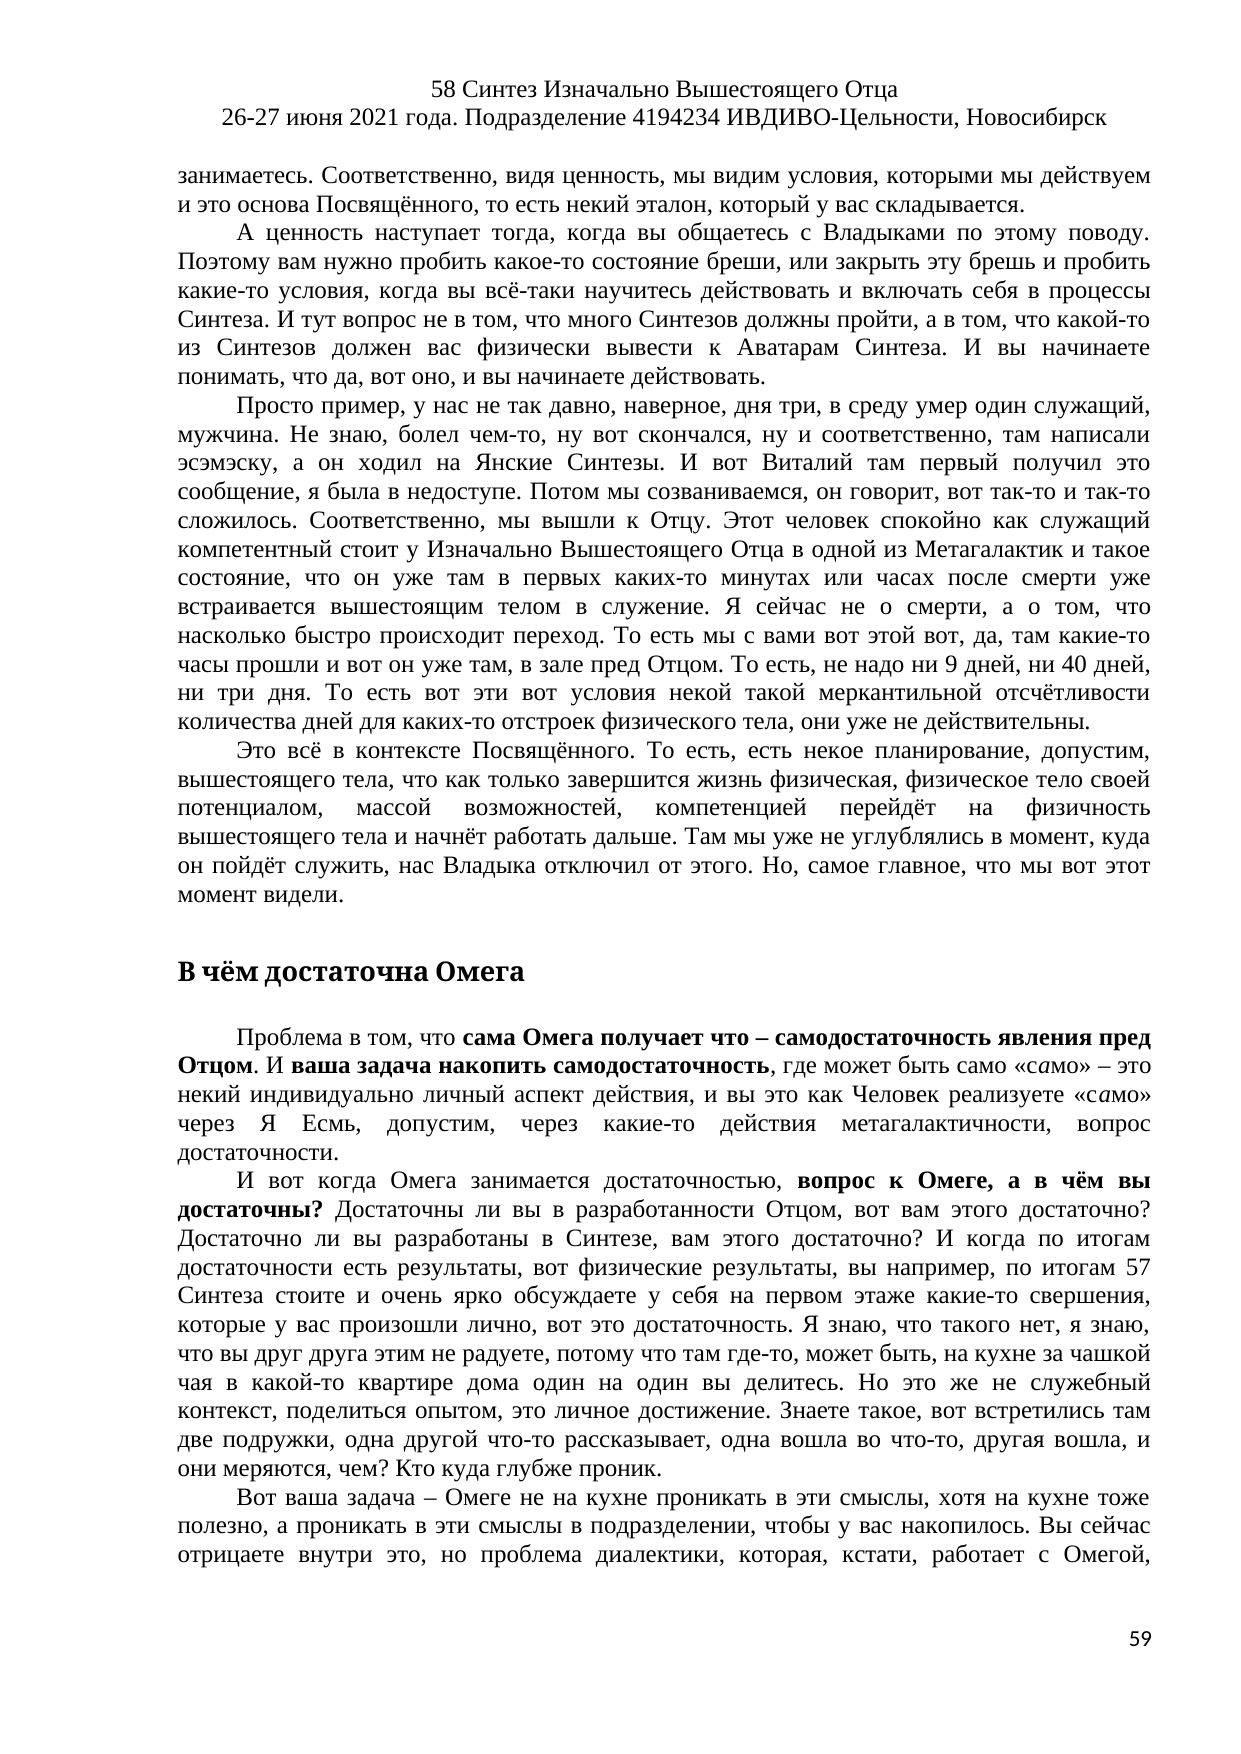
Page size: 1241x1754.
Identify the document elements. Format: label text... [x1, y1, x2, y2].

text А ценность наступает тогда, когда вы общаетесь с Владыками по этому поводу. Поэтому вам нужно пробить какое-то состояние бреши, или закрыть эту брешь и пробить какие-то условия, когда вы всё-таки научитесь действовать и включать себя в процессы Синтеза. И тут вопрос не в том, что много Синтезов должны пройти, а в том, что какой-то из Синтезов должен вас физически вывести к Аватарам Синтеза. И вы начинаете понимать, что да, вот оно, и вы начинаете действовать. [177, 217, 1152, 390]
text Проблема в том, что сама Омега получает что – самодостаточность явления пред Отцом. И ваша задача накопить самодостаточность, где может быть само «само» – это некий индивидуально личный аспект действия, и вы это как Человек реализуете «само» через Я Есмь, допустим, через какие-то действия метагалактичности, вопрос достаточности. [177, 1022, 1152, 1165]
text Это всё в контексте Посвящённого. То есть, есть некое планирование, допустим, вышестоящего тела, что как только завершится жизнь физическая, физическое тело своей потенциалом, массой возможностей, компетенцией перейдёт на физичность вышестоящего тела и начнёт работать дальше. Там мы уже не углублялись в момент, куда он пойдёт служить, нас Владыка отключил от этого. Но, самое главное, что мы вот этот момент видели. [177, 735, 1152, 907]
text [177, 1482, 1152, 1568]
subtitle В чём достаточна Омега [177, 957, 1152, 988]
text И вот когда Омега занимается достаточностью, вопрос к Омеге, а в чём вы достаточны? Достаточны ли вы в разработанности Отцом, вот вам этого достаточно? Достаточно ли вы разработаны в Синтезе, вам этого достаточно? И когда по итогам достаточности есть результаты, вот физические результаты, вы например, по итогам 57 Синтеза стоите и очень ярко обсуждаете у себя на первом этаже какие-то свершения, которые у вас произошли лично, вот это достаточность. Я знаю, что такого нет, я знаю, что вы друг друга этим не радуете, потому что там где-то, может быть, на кухне за чашкой чая в какой-то квартире дома один на один вы делитесь. Но это же не служебный контекст, поделиться опытом, это личное достижение. Знаете такое, вот встретились там две подружки, одна другой что-то рассказывает, одна вошла во что-то, другая вошла, и они меряются, чем? Кто куда глубже проник. [177, 1165, 1152, 1482]
text Просто пример, у нас не так давно, наверное, дня три, в среду умер один служащий, мужчина. Не знаю, болел чем-то, ну вот скончался, ну и соответственно, там написали эсэмэску, а он ходил на Янские Синтезы. И вот Виталий там первый получил это сообщение, я была в недоступе. Потом мы созваниваемся, он говорит, вот так-то и так-то сложилось. Соответственно, мы вышли к Отцу. Этот человек спокойно как служащий компетентный стоит у Изначально Вышестоящего Отца в одной из Метагалактик и такое состояние, что он уже там в первых каких-то минутах или часах после смерти уже встраивается вышестоящим телом в служение. Я сейчас не о смерти, а о том, что насколько быстро происходит переход. То есть мы с вами вот этой вот, да, там какие-то часы прошли и вот он уже там, в зале пред Отцом. То есть, не надо ни 9 дней, ни 40 дней, ни три дня. То есть вот эти вот условия некой такой меркантильной отсчётливости количества дней для каких-то отстроек физического тела, они уже не действительны. [177, 390, 1152, 735]
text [177, 160, 1152, 217]
